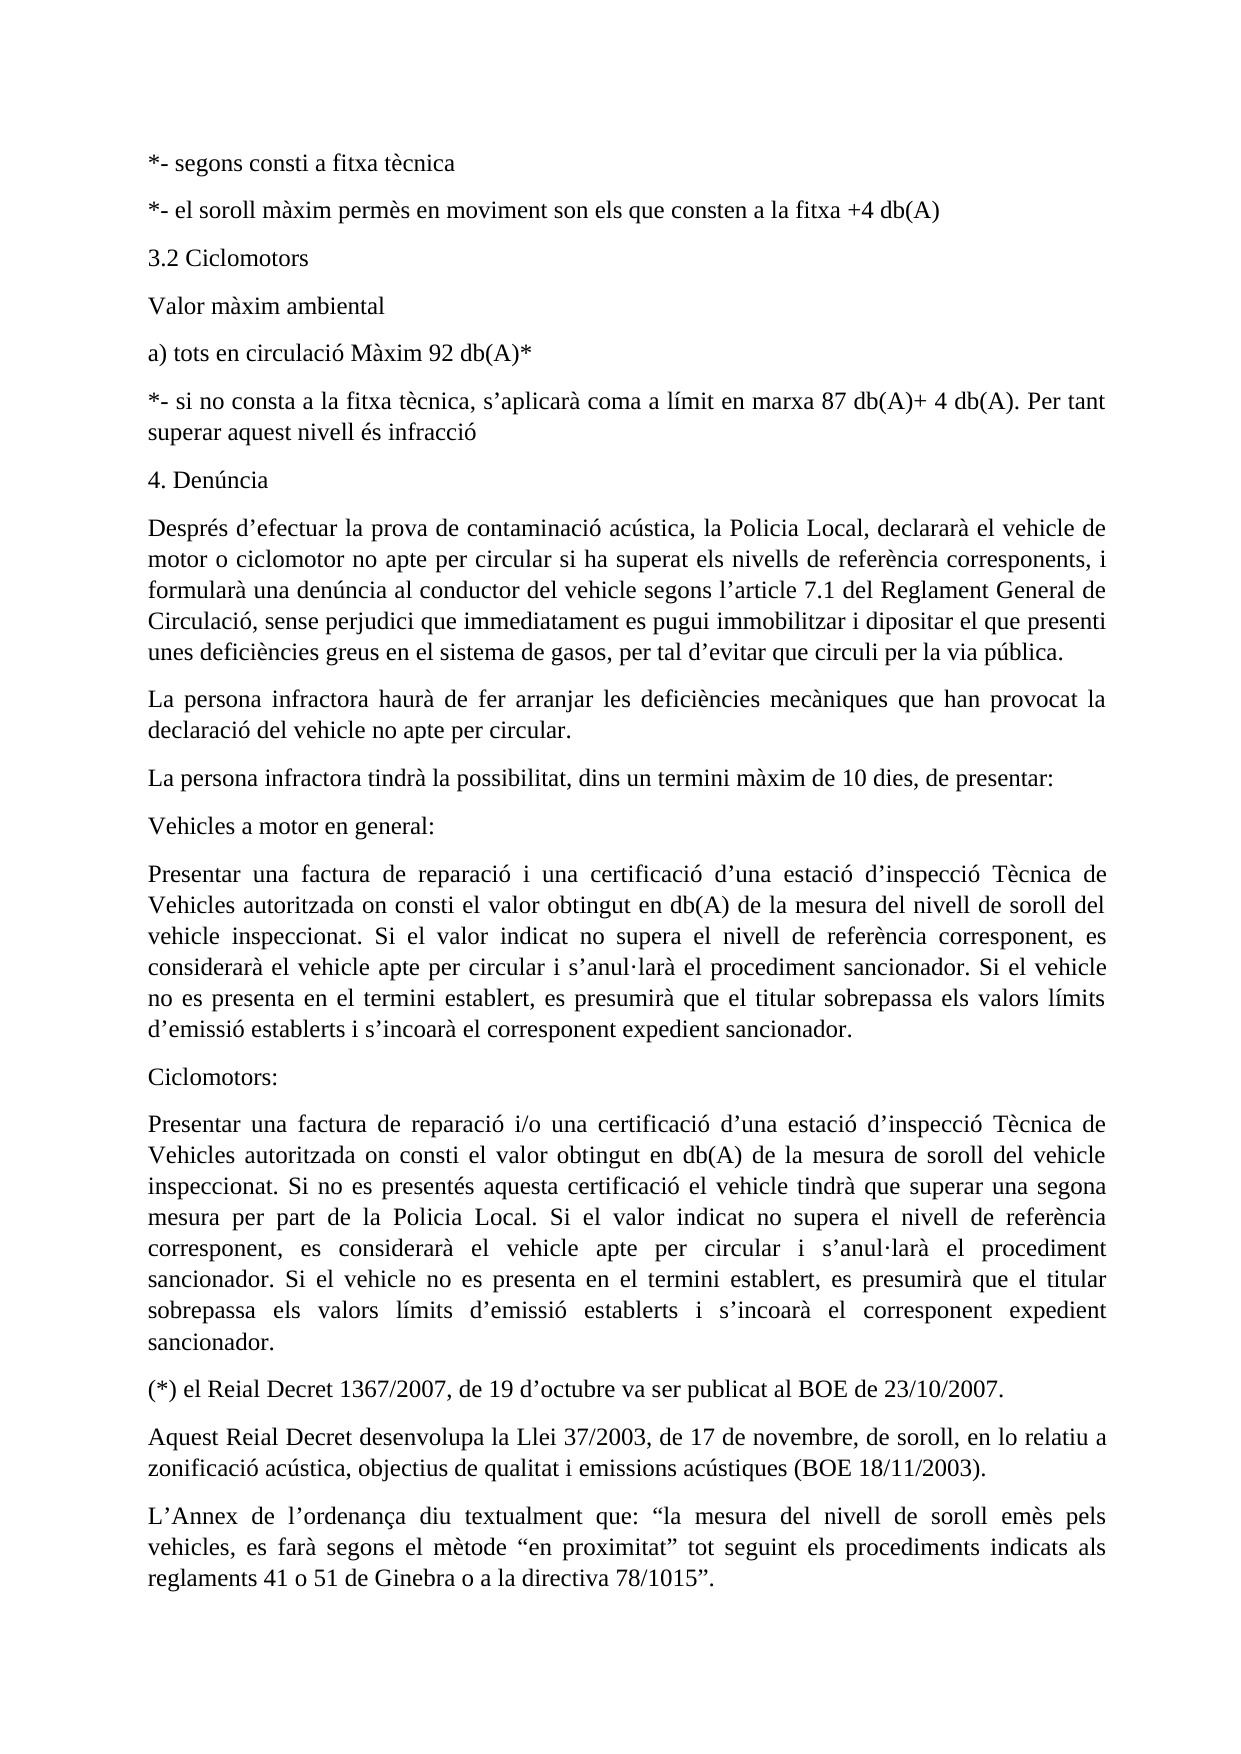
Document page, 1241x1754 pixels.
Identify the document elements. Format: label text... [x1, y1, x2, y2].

text 4. Denúncia [148, 465, 1107, 494]
text (*) el Reial Decret 1367/2007, de 19 d’octubre va ser publicat al BOE de 23/10/2007. [148, 1374, 1107, 1403]
text 3.2 Ciclomotors [148, 243, 1107, 272]
text Valor màxim ambiental [148, 291, 1107, 319]
text Ciclomotors: [148, 1062, 1107, 1090]
text *- si no consta a la fitxa tècnica, s’aplicarà coma a límit en marxa 87 db(A)+ 4 db(A). Per tant superar aquest nivell és infracció [148, 386, 1107, 446]
text Presentar una factura de reparació i/o una certificació d’una estació d’inspecció Tècnica de Vehicles autoritzada on consti el valor obtingut en db(A) de la mesura de soroll del vehicle inspeccionat. Si no es presentés aquesta certificació el vehicle tindrà que superar una segona mesura per part de la Policia Local. Si el valor indicat no supera el nivell de referència corresponent, es considerarà el vehicle apte per circular i s’anul·larà el procediment sancionador. Si el vehicle no es presenta en el termini establert, es presumirà que el titular sobrepassa els valors límits d’emissió establerts i s’incoarà el corresponent expedient sancionador. [148, 1109, 1107, 1355]
text a) tots en circulació Màxim 92 db(A)* [148, 338, 1107, 367]
text La persona infractora haurà de fer arranjar les deficiències mecàniques que han provocat la declaració del vehicle no apte per circular. [148, 684, 1107, 744]
text Presentar una factura de reparació i una certificació d’una estació d’inspecció Tècnica de Vehicles autoritzada on consti el valor obtingut en db(A) de la mesura del nivell de soroll del vehicle inspeccionat. Si el valor indicat no supera el nivell de referència corresponent, es considerarà el vehicle apte per circular i s’anul·larà el procediment sancionador. Si el vehicle no es presenta en el termini establert, es presumirà que el titular sobrepassa els valors límits d’emissió establerts i s’incoarà el corresponent expedient sancionador. [148, 859, 1107, 1043]
text *- segons consti a fitxa tècnica [148, 148, 1107, 176]
text *- el soroll màxim permès en moviment son els que consten a la fitxa +4 db(A) [148, 195, 1107, 224]
text Després d’efectuar la prova de contaminació acústica, la Policia Local, declararà el vehicle de motor o ciclomotor no apte per circular si ha superat els nivells de referència corresponents, i formularà una denúncia al conductor del vehicle segons l’article 7.1 del Reglament General de Circulació, sense perjudici que immediatament es pugui immobilitzar i dipositar el que presenti unes deficiències greus en el sistema de gasos, per tal d’evitar que circuli per la via pública. [148, 513, 1107, 666]
text La persona infractora tindrà la possibilitat, dins un termini màxim de 10 dies, de presentar: [148, 763, 1107, 792]
text L’Annex de l’ordenança diu textualment que: “la mesura del nivell de soroll emès pels vehicles, es farà segons el mètode “en proximitat” tot seguint els procediments indicats als reglaments 41 o 51 de Ginebra o a la directiva 78/1015”. [148, 1501, 1107, 1592]
text Aquest Reial Decret desenvolupa la Llei 37/2003, de 17 de novembre, de soroll, en lo relatiu a zonificació acústica, objectius de qualitat i emissions acústiques (BOE 18/11/2003). [148, 1422, 1107, 1482]
text Vehicles a motor en general: [148, 811, 1107, 840]
